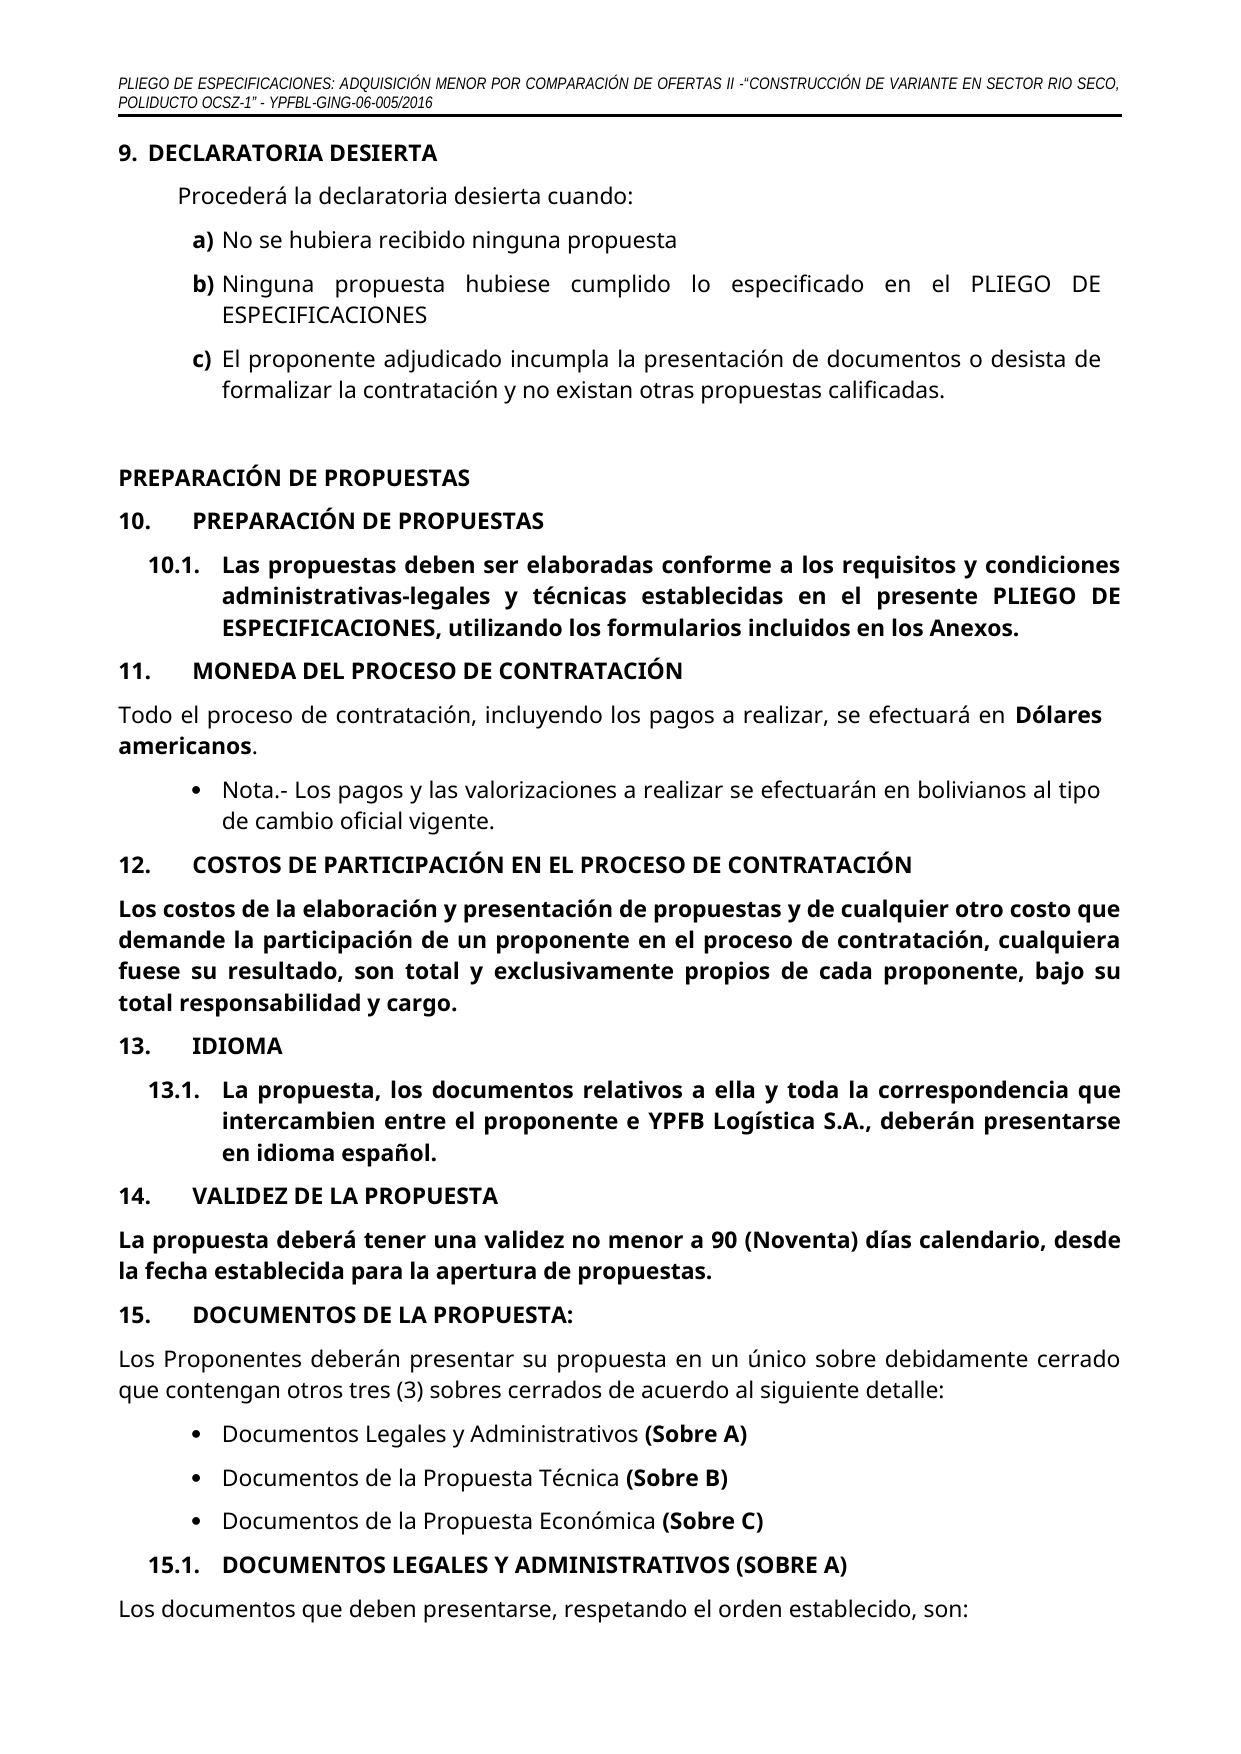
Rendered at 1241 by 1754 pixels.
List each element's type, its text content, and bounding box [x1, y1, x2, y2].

list Documentos de la Propuesta Económica (Sobre C) [192, 1505, 1102, 1537]
subtitle COSTOS DE PARTICIPACIÓN EN EL PROCESO DE CONTRATACIÓN [118, 849, 1102, 880]
subtitle PREPARACIÓN DE PROPUESTAS [118, 505, 1102, 537]
subtitle DOCUMENTOS DE LA PROPUESTA: [118, 1299, 1102, 1330]
text Todo el proceso de contratación, incluyendo los pagos a realizar, se efectuará en Dólares americanos. [118, 699, 1102, 762]
subtitle VALIDEZ DE LA PROPUESTA [118, 1180, 1102, 1212]
list Documentos Legales y Administrativos (Sobre A) [192, 1418, 1102, 1449]
subtitle Los costos de la elaboración y presentación de propuestas y de cualquier otro costo que demande la participación de un proponente en el proceso de contratación, cualquiera fuese su resultado, son total y exclusivamente propios de cada proponente, bajo su total responsabilidad y cargo. [118, 893, 1122, 1018]
text Los documentos que deben presentarse, respetando el orden establecido, son: [118, 1593, 1102, 1624]
text Los Proponentes deberán presentar su propuesta en un único sobre debidamente cerrado que contengan otros tres (3) sobres cerrados de acuerdo al siguiente detalle: [118, 1343, 1122, 1405]
text Procederá la declaratoria desierta cuando: [177, 180, 1102, 212]
subtitle Las propuestas deben ser elaboradas conforme a los requisitos y condiciones administrativas-legales y técnicas establecidas en el presente PLIEGO DE ESPECIFICACIONES, utilizando los formularios incluidos en los Anexos. [148, 549, 1122, 643]
subtitle La propuesta, los documentos relativos a ella y toda la correspondencia que intercambien entre el proponente e YPFB Logística S.A., deberán presentarse en idioma español. [148, 1074, 1122, 1168]
text PREPARACIÓN DE PROPUESTAS [118, 462, 1102, 493]
subtitle La propuesta deberá tener una validez no menor a 90 (Noventa) días calendario, desde la fecha establecida para la apertura de propuestas. [118, 1224, 1122, 1287]
subtitle DOCUMENTOS LEGALES Y ADMINISTRATIVOS (SOBRE A) [148, 1549, 1122, 1580]
list Nota.- Los pagos y las valorizaciones a realizar se efectuarán en bolivianos al tipo de cambio oficial vigente. [192, 774, 1102, 837]
subtitle DECLARATORIA DESIERTA [118, 137, 1102, 168]
list No se hubiera recibido ninguna propuesta [192, 224, 1102, 255]
list Documentos de la Propuesta Técnica (Sobre B) [192, 1462, 1102, 1493]
subtitle MONEDA DEL PROCESO DE CONTRATACIÓN [118, 655, 1102, 687]
list El proponente adjudicado incumpla la presentación de documentos o desista de formalizar la contratación y no existan otras propuestas calificadas. [192, 343, 1102, 405]
list Ninguna propuesta hubiese cumplido lo especificado en el PLIEGO DE ESPECIFICACIONES [192, 268, 1102, 330]
subtitle IDIOMA [118, 1030, 1102, 1062]
